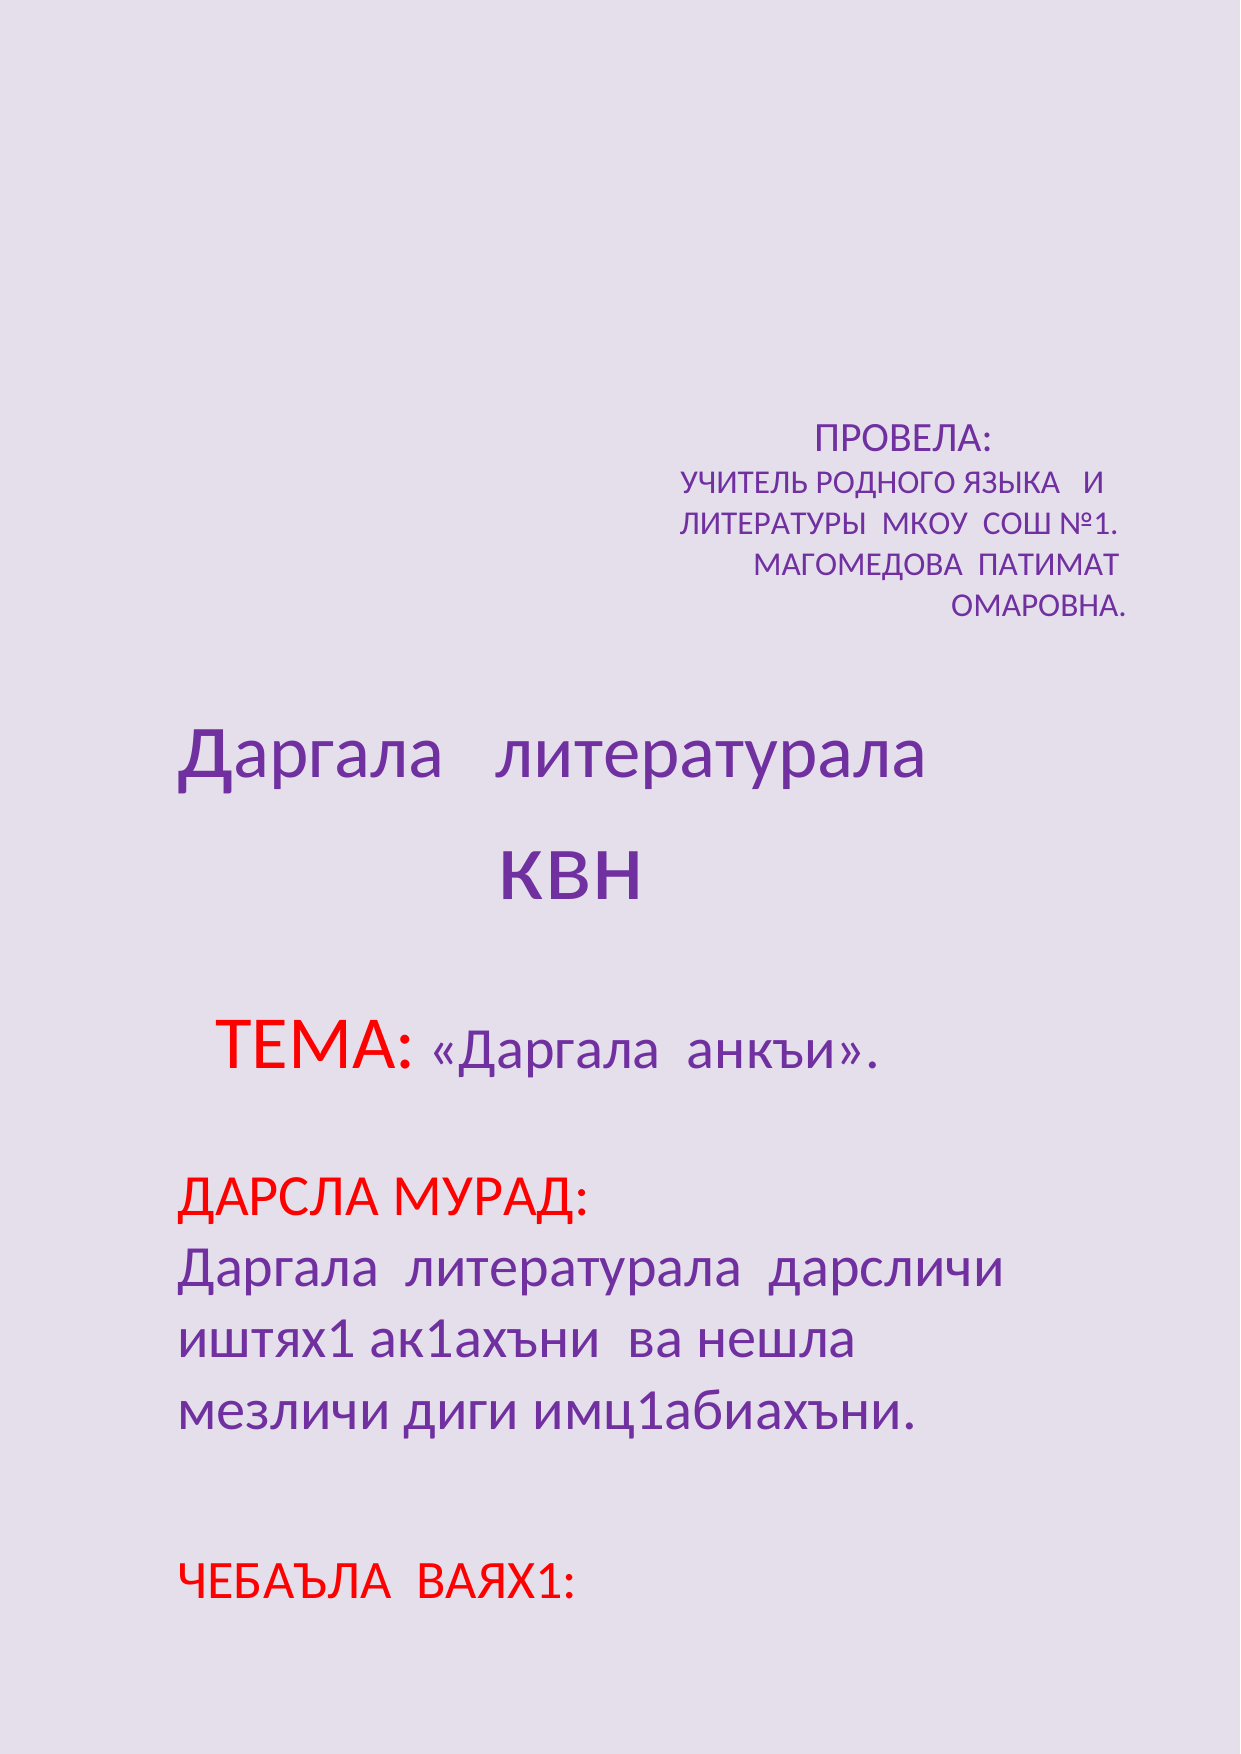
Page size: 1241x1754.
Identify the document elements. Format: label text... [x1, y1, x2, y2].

text Даргала литературала дарсличи [177, 1230, 1152, 1301]
text квн [177, 803, 1152, 925]
text УЧИТЕЛЬ РОДНОГО ЯЗЫКА И [177, 462, 1152, 502]
text ЧЕБАЪЛА ВАЯХ1: [177, 1545, 1152, 1612]
text ЛИТЕРАТУРЫ МКОУ СОШ №1. [177, 502, 1152, 543]
text иштях1 ак1ахъни ва нешла [177, 1301, 1152, 1372]
text даргала литературала [177, 681, 1152, 803]
text мезличи диги имц1абиахъни. [177, 1372, 1152, 1444]
text ДАРСЛА МУРАД: [177, 1159, 1152, 1230]
text ОМАРОВНА. [177, 584, 1152, 624]
text ПРОВЕЛА: [177, 411, 1152, 462]
text МАГОМЕДОВА ПАТИМАТ [177, 543, 1152, 584]
text ТЕМА: «Даргала анкъи». [177, 996, 1152, 1087]
